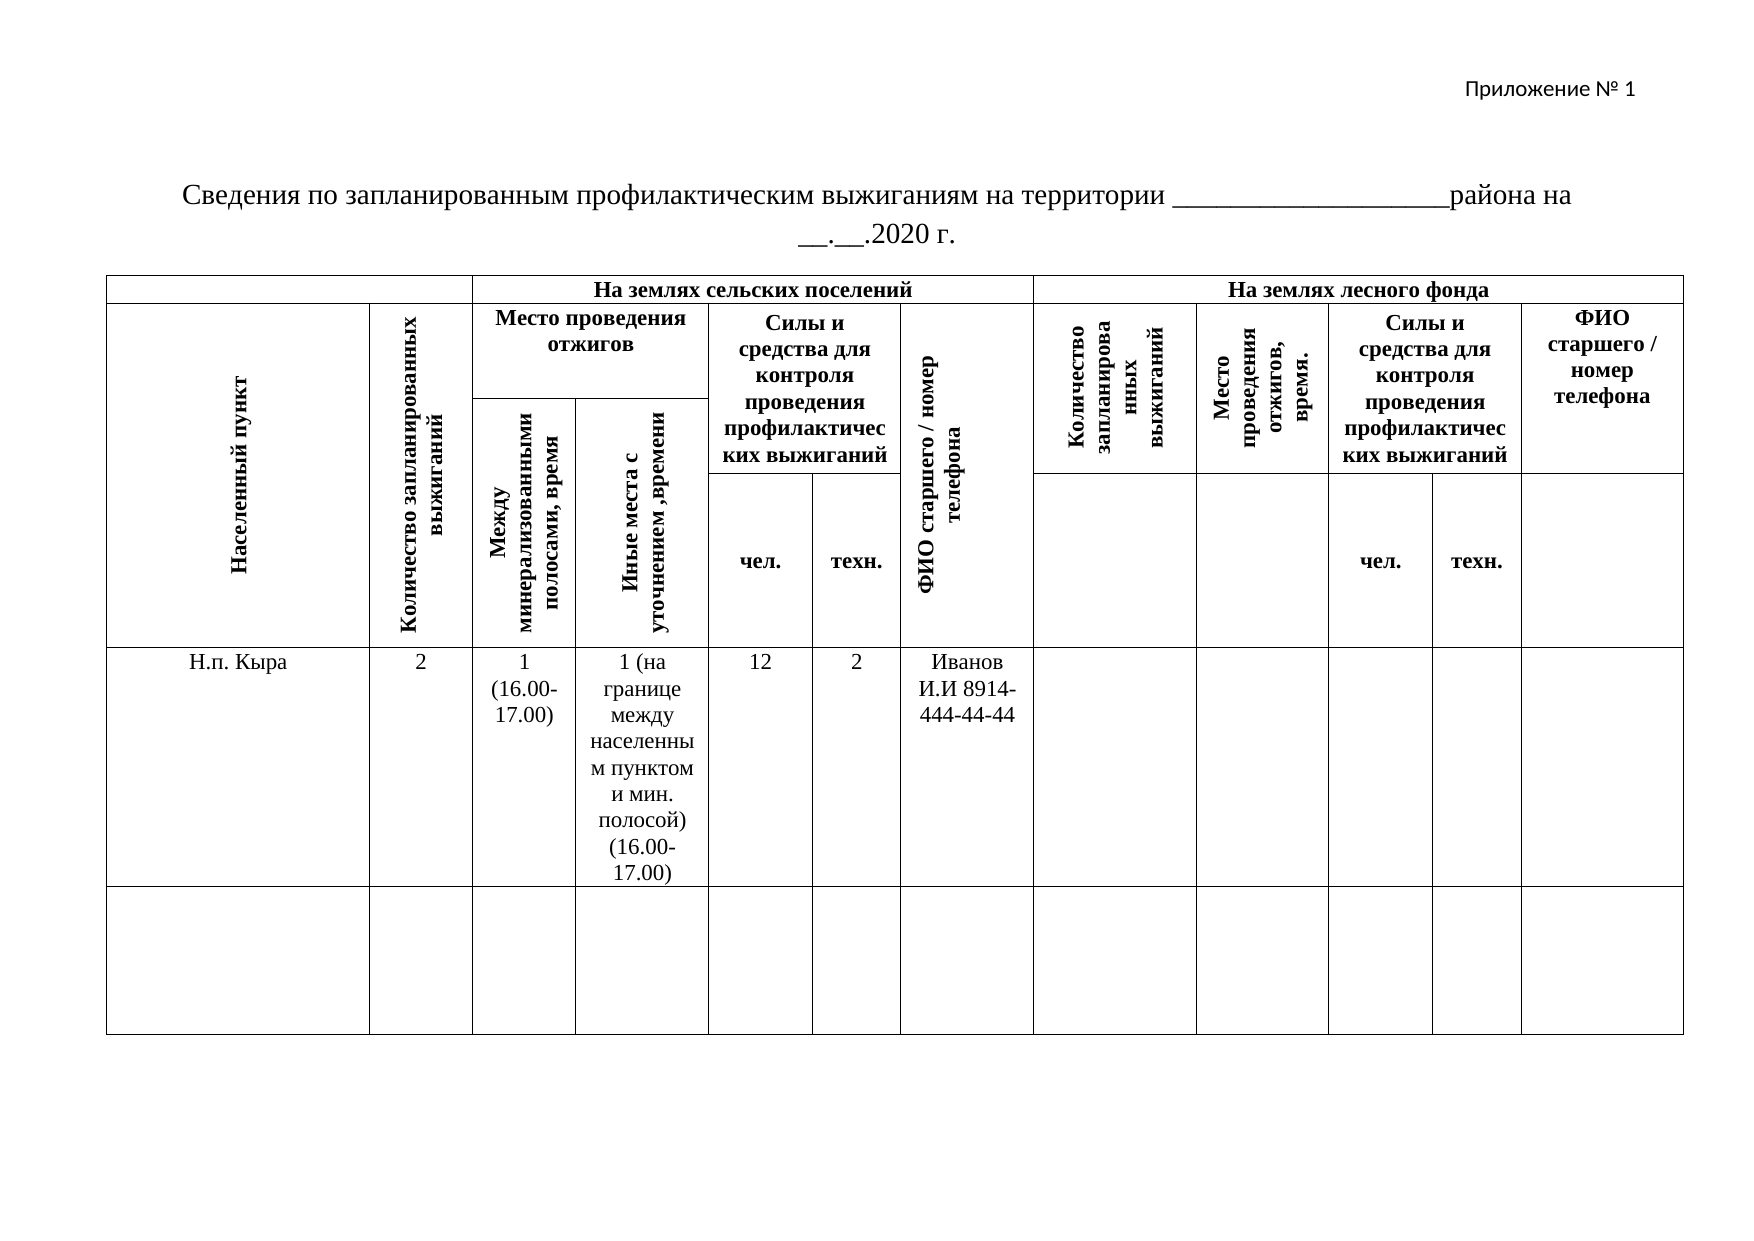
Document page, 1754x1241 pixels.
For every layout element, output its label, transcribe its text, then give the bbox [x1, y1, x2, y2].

table_cell Силы и средства для контроля проведения профилактических выжиганий [1329, 304, 1521, 472]
table_cell 12 [709, 648, 812, 886]
table_cell [107, 887, 369, 1034]
table_cell 2 [370, 648, 472, 886]
table_cell [1034, 648, 1196, 886]
table_cell [1197, 887, 1328, 1034]
table_cell Между минерализованными полосами, время [473, 399, 575, 647]
table_cell [370, 887, 472, 1034]
table_cell Место проведения отжигов, время. [1197, 304, 1328, 472]
table_cell [1034, 474, 1196, 647]
table_cell [1329, 648, 1432, 886]
table_cell Н.п. Кыра [107, 648, 369, 886]
table_cell [1522, 887, 1683, 1034]
table_cell [1197, 648, 1328, 886]
table_cell [901, 887, 1033, 1034]
table_cell ФИО старшего / номер телефона [1522, 304, 1683, 472]
table_cell [1522, 648, 1683, 886]
table_cell ФИО старшего / номер телефона [901, 304, 1033, 647]
table_cell [1522, 474, 1683, 647]
table_cell Иванов И.И 8914-444-44-44 [901, 648, 1033, 886]
table_cell Место проведения отжигов [473, 304, 708, 398]
table_cell Иные места с уточнением ,времени [576, 399, 708, 647]
table_cell [813, 887, 900, 1034]
table_cell техн. [813, 474, 900, 647]
table_cell чел. [709, 474, 812, 647]
table_cell Силы и средства для контроля проведения профилактических выжиганий [709, 304, 900, 472]
table_cell Количество запланированных выжиганий [370, 304, 472, 647]
table_cell 2 [813, 648, 900, 886]
table_cell [709, 887, 812, 1034]
table_header На землях сельских поселений [473, 276, 1033, 302]
text Сведения по запланированным профилактическим выжиганиям на территории ___________________района на __.__.2020 г. [118, 177, 1636, 249]
table_cell 1 (16.00-17.00) [473, 648, 575, 886]
table_cell [1433, 648, 1521, 886]
table_header [107, 276, 472, 302]
table_cell 1 (на границе между населенным пунктом и мин. полосой) (16.00-17.00) [576, 648, 708, 886]
table_cell техн. [1433, 474, 1521, 647]
table_cell Населенный пункт [107, 304, 369, 647]
table_cell [1197, 474, 1328, 647]
table_cell [1329, 887, 1432, 1034]
table_cell [1433, 887, 1521, 1034]
table_cell [576, 887, 708, 1034]
table_cell [473, 887, 575, 1034]
table_cell Количество запланированных выжиганий [1034, 304, 1196, 472]
table_header На землях лесного фонда [1034, 276, 1683, 302]
table_cell [1034, 887, 1196, 1034]
table_cell чел. [1329, 474, 1432, 647]
